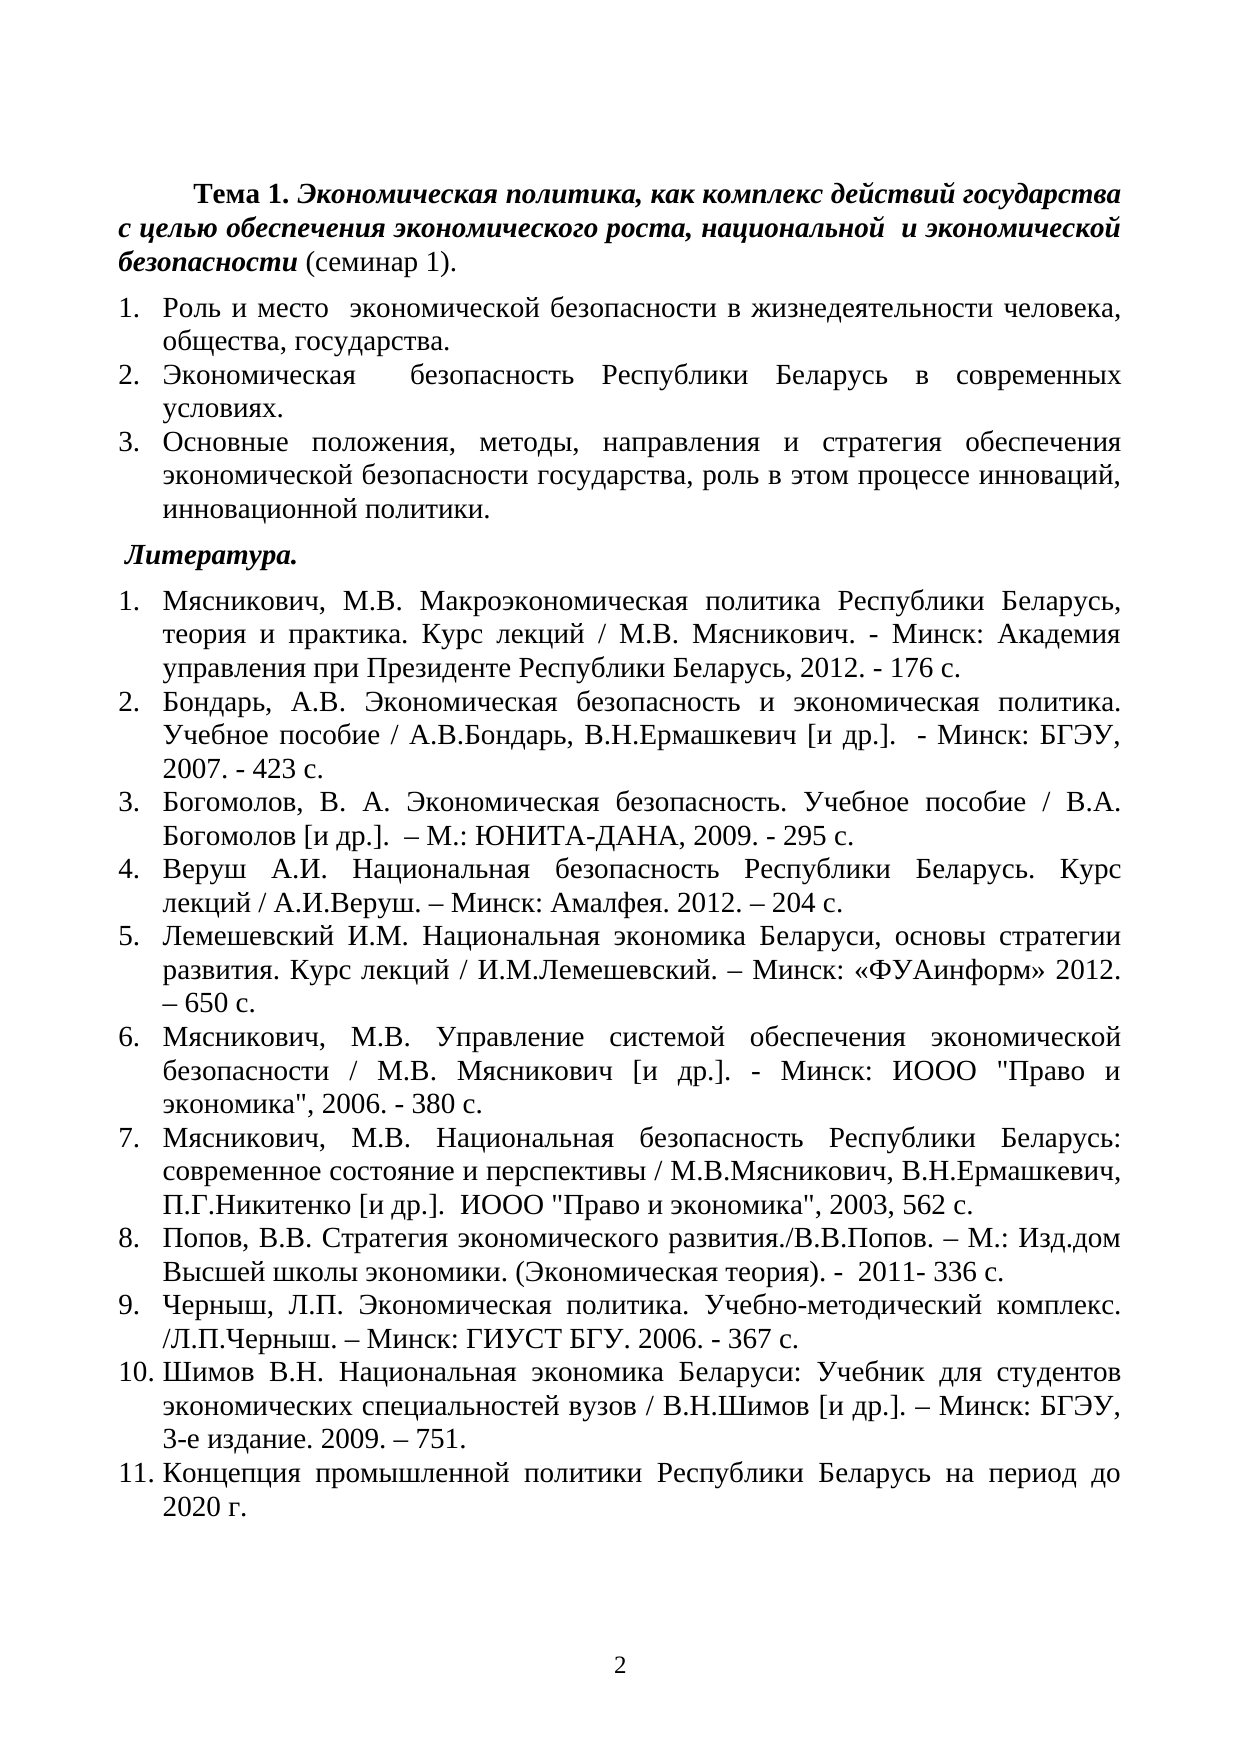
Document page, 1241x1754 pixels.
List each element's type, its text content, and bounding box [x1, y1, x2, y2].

list Мясникович, М.В. Управление системой обеспечения экономической безопасности / М.В. Мясникович [и др.]. - Минск: ИООО "Право и экономика", 2006. - 380 с. [118, 1019, 1122, 1120]
list Богомолов, В. А. Экономическая безопасность. Учебное пособие / В.А. Богомолов [и др.]. – М.: ЮНИТА-ДАНА, 2009. - 295 с. [118, 784, 1122, 851]
list Веруш А.И. Национальная безопасность Республики Беларусь. Курс лекций / А.И.Веруш. – Минск: Амалфея. 2012. – 204 с. [118, 851, 1122, 918]
list Основные положения, методы, направления и стратегия обеспечения экономической безопасности государства, роль в этом процессе инноваций, инновационной политики. [118, 424, 1122, 524]
list Мясникович, М.В. Национальная безопасность Республики Беларусь: современное состояние и перспективы / М.В.Мясникович, В.Н.Ермашкевич, П.Г.Никитенко [и др.]. ИООО "Право и экономика", 2003, 562 с. [118, 1120, 1122, 1220]
text Литература. [125, 537, 1122, 571]
text Тема 1. Экономическая политика, как комплекс действий государства с целью обеспечения экономического роста, национальной и экономической безопасности (семинар 1). [118, 177, 1122, 277]
list Попов, В.В. Стратегия экономического развития./В.В.Попов. – М.: Изд.дом Высшей школы экономики. (Экономическая теория). - 2011- 336 с. [118, 1220, 1122, 1287]
list Шимов В.Н. Национальная экономика Беларуси: Учебник для студентов экономических специальностей вузов / В.Н.Шимов [и др.]. – Минск: БГЭУ, 3-е издание. 2009. – 751. [118, 1354, 1122, 1455]
list Черныш, Л.П. Экономическая политика. Учебно-методический комплекс. /Л.П.Черныш. – Минск: ГИУСТ БГУ. 2006. - 367 с. [118, 1287, 1122, 1354]
list Лемешевский И.М. Национальная экономика Беларуси, основы стратегии развития. Курс лекций / И.М.Лемешевский. – Минск: «ФУАинформ» 2012. – 650 с. [118, 918, 1122, 1019]
list Бондарь, А.В. Экономическая безопасность и экономическая политика. Учебное пособие / А.В.Бондарь, В.Н.Ермашкевич [и др.]. - Минск: БГЭУ, 2007. - 423 с. [118, 684, 1122, 784]
list Роль и место экономической безопасности в жизнедеятельности человека, общества, государства. [118, 290, 1122, 357]
list Концепция промышленной политики Республики Беларусь на период до 2020 г. [118, 1455, 1122, 1522]
list Мясникович, М.В. Макроэкономическая политика Республики Беларусь, теория и практика. Курс лекций / М.В. Мясникович. - Минск: Академия управления при Президенте Республики Беларусь, 2012. - 176 с. [118, 583, 1122, 684]
list Экономическая безопасность Республики Беларусь в современных условиях. [118, 357, 1122, 424]
